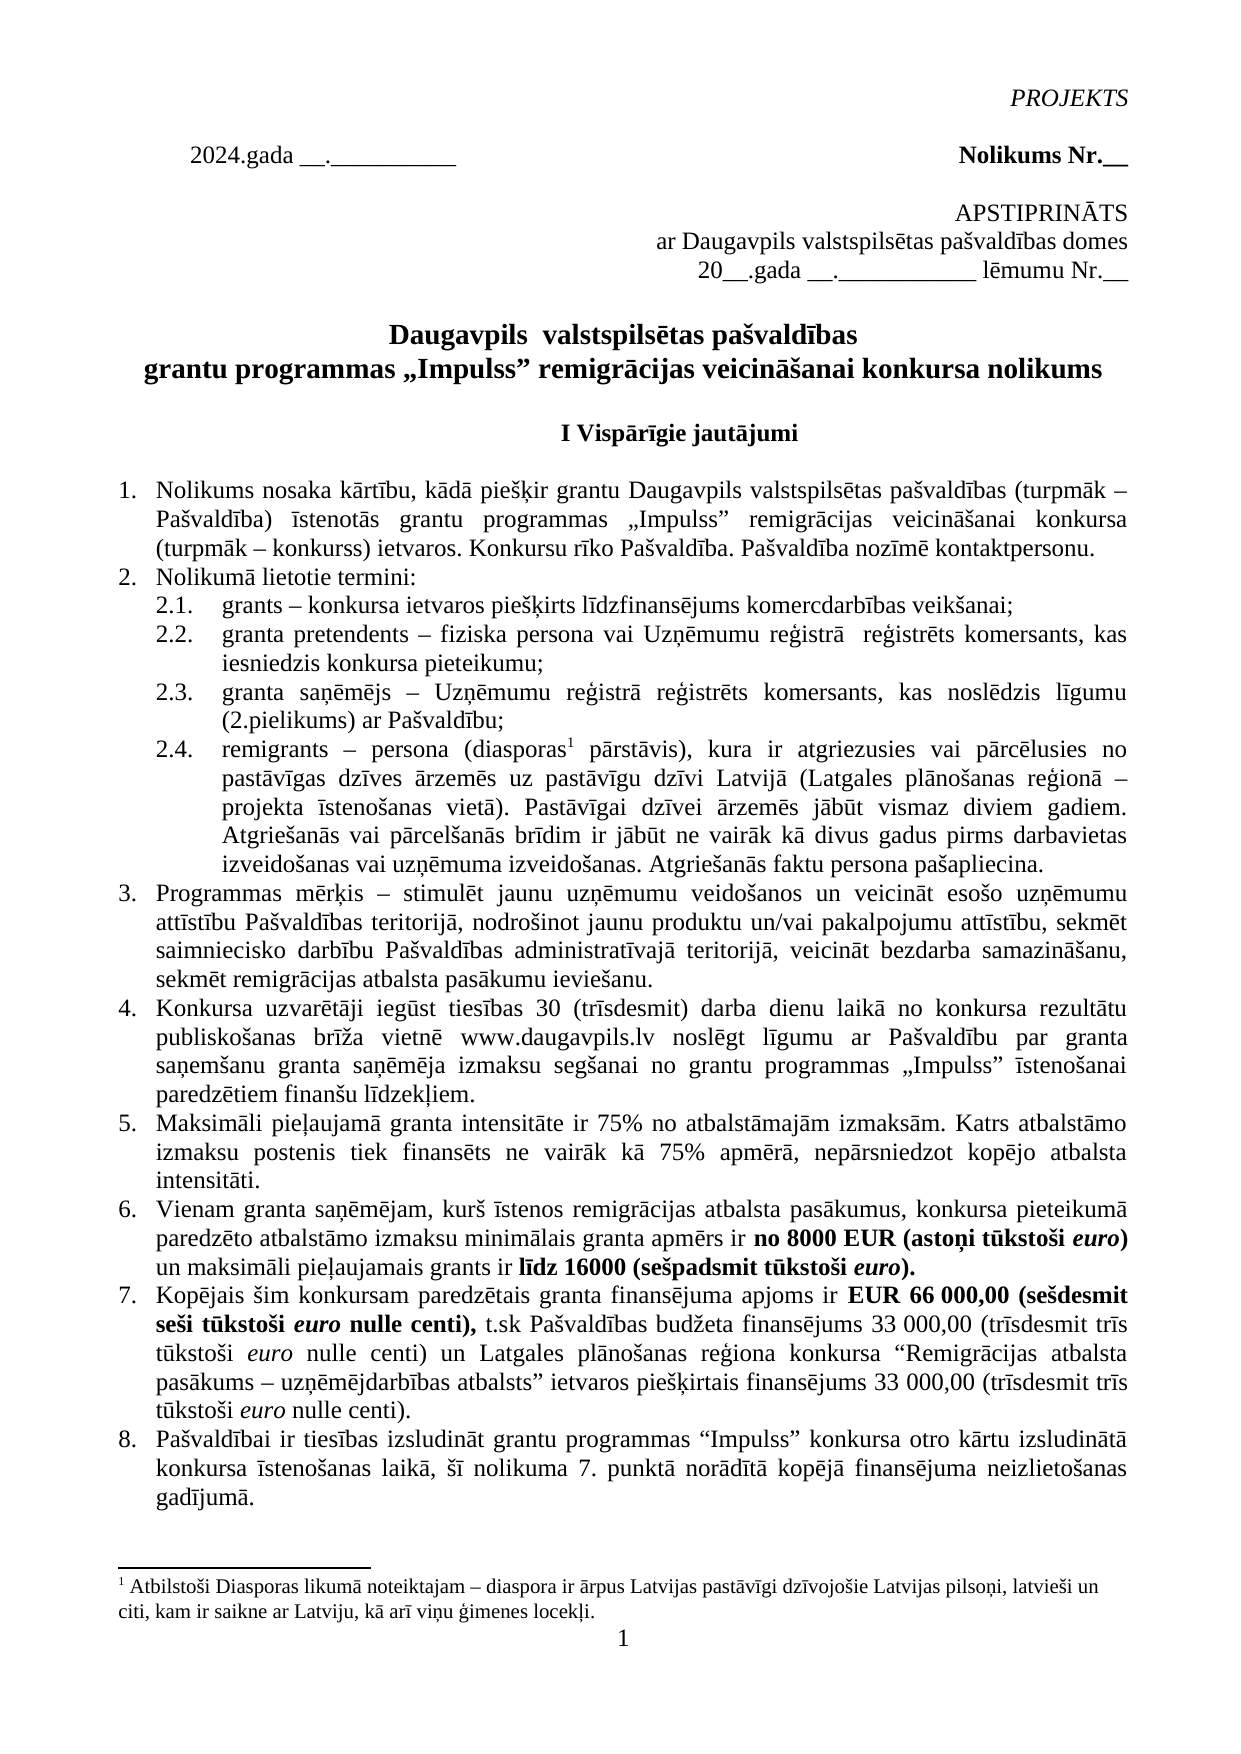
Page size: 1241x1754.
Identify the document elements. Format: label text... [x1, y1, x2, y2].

list remigrants – persona (diasporas pārstāvis), kura ir atgriezusies vai pārcēlusies no pastāvīgas dzīves ārzemēs uz pastāvīgu dzīvi Latvijā (Latgales plānošanas reģionā – projekta īstenošanas vietā). Pastāvīgai dzīvei ārzemēs jābūt vismaz diviem gadiem. Atgriešanās vai pārcelšanās brīdim ir jābūt ne vairāk kā divus gadus pirms darbavietas izveidošanas vai uzņēmuma izveidošanas. Atgriešanās faktu persona pašapliecina. [156, 734, 1128, 878]
text 20__.gada __.___________ lēmumu Nr.__ [118, 255, 1128, 284]
list Maksimāli pieļaujamā granta intensitāte ir 75% no atbalstāmajām izmaksām. Katrs atbalstāmo izmaksu postenis tiek finansēts ne vairāk kā 75% apmērā, nepārsniedzot kopējo atbalsta intensitāti. [118, 1108, 1128, 1194]
list granta pretendents – fiziska persona vai Uzņēmumu reģistrā reģistrēts komersants, kas iesniedzis konkursa pieteikumu; [156, 619, 1128, 677]
list Vienam granta saņēmējam, kurš īstenos remigrācijas atbalsta pasākumus, konkursa pieteikumā paredzēto atbalstāmo izmaksu minimālais granta apmērs ir no 8000 EUR (astoņi tūkstoši euro) un maksimāli pieļaujamais grants ir līdz 16000 (sešpadsmit tūkstoši euro). [118, 1194, 1128, 1281]
list Nolikumā lietotie termini: [118, 562, 1128, 591]
text ar Daugavpils valstspilsētas pašvaldības domes [118, 226, 1128, 255]
text Daugavpils valstspilsētas pašvaldības [118, 317, 1128, 351]
list Pašvaldībai ir tiesības izsludināt grantu programmas “Impulss” konkursa otro kārtu izsludinātā konkursa īstenošanas laikā, šī nolikuma 7. punktā norādītā kopējā finansējuma neizlietošanas gadījumā. [118, 1424, 1128, 1511]
list Programmas mērķis – stimulēt jaunu uzņēmumu veidošanos un veicināt esošo uzņēmumu attīstību Pašvaldības teritorijā, nodrošinot jaunu produktu un/vai pakalpojumu attīstību, sekmēt saimniecisko darbību Pašvaldības administratīvajā teritorijā, veicināt bezdarba samazināšanu, sekmēt remigrācijas atbalsta pasākumu ieviešanu. [118, 878, 1128, 993]
list Konkursa uzvarētāji iegūst tiesības 30 (trīsdesmit) darba dienu laikā no konkursa rezultātu publiskošanas brīža vietnē www.daugavpils.lv noslēgt līgumu ar Pašvaldību par granta saņemšanu granta saņēmēja izmaksu segšanai no grantu programmas „Impulss” īstenošanai paredzētiem finanšu līdzekļiem. [118, 993, 1128, 1108]
text 2024.gada __.__________ Nolikums Nr.__ [118, 140, 1128, 169]
list Kopējais šim konkursam paredzētais granta finansējuma apjoms ir EUR 66 000,00 (sešdesmit seši tūkstoši euro nulle centi), t.sk Pašvaldības budžeta finansējums 33 000,00 (trīsdesmit trīs tūkstoši euro nulle centi) un Latgales plānošanas reģiona konkursa “Remigrācijas atbalsta pasākums – uzņēmējdarbības atbalsts” ietvaros piešķirtais finansējums 33 000,00 (trīsdesmit trīs tūkstoši euro nulle centi). [118, 1281, 1128, 1424]
text PROJEKTS [118, 83, 1128, 111]
list grants – konkursa ietvaros piešķirts līdzfinansējums komercdarbības veikšanai; [156, 591, 1128, 619]
subtitle I Vispārīgie jautājumi [231, 418, 1128, 447]
text APSTIPRINĀTS [118, 198, 1128, 226]
list granta saņēmējs – Uzņēmumu reģistrā reģistrēts komersants, kas noslēdzis līgumu (2.pielikums) ar Pašvaldību; [156, 677, 1128, 734]
text grantu programmas „Impulss” remigrācijas veicināšanai konkursa nolikums [118, 351, 1128, 384]
list Nolikums nosaka kārtību, kādā piešķir grantu Daugavpils valstspilsētas pašvaldības (turpmāk – Pašvaldība) īstenotās grantu programmas „Impulss” remigrācijas veicināšanai konkursa (turpmāk – konkurss) ietvaros. Konkursu rīko Pašvaldība. Pašvaldība nozīmē kontaktpersonu. [118, 476, 1128, 562]
